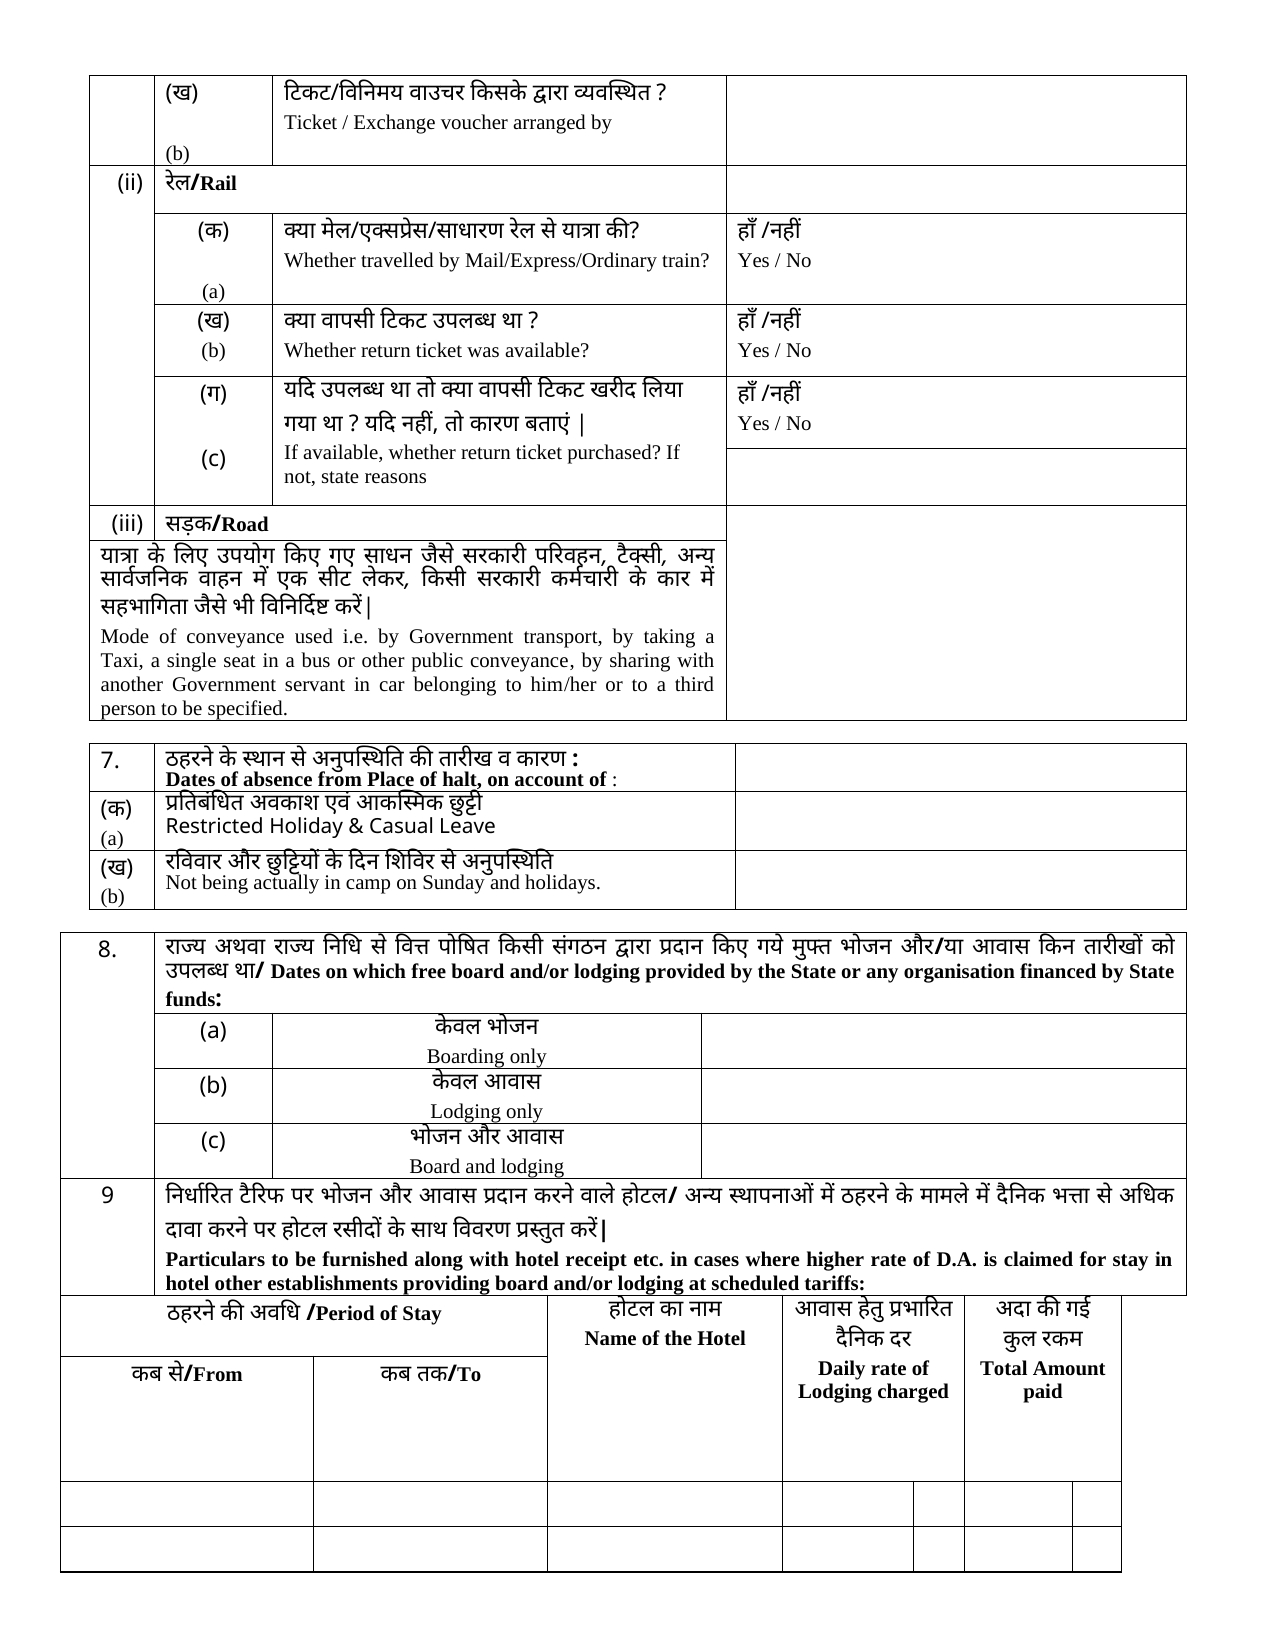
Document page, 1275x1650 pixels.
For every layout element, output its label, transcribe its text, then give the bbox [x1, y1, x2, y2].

table_cell रेल/Rail [155, 166, 726, 213]
table_cell (c) [155, 1124, 272, 1178]
table_cell 9 [61, 1179, 154, 1294]
table_cell केवल भोजन Boarding only [273, 1014, 701, 1068]
table_cell [548, 1527, 782, 1571]
table_header राज्य अथवा राज्य निधि से वित्त पोषित किसी संगठन द्वारा प्रदान किए गये मुफ्त भोजन और/या आवास किन तारीखों को उपलब्ध था/ Dates on which free board and/or lodging provided by the State or any organisation financed by State funds: [155, 933, 1186, 1013]
table_cell [1073, 1482, 1121, 1526]
table_cell यात्रा के लिए उपयोग किए गए साधन जैसे सरकारी परिवहन, टैक्सी, अन्य सार्वजनिक वाहन में एक सीट लेकर, किसी सरकारी कर्मचारी के कार में सहभागिता जैसे भी विनिर्दिष्ट करें| Mode of conveyance used i.e. by Government transport, by taking a Taxi, a single seat in a bus or other public conveyance, by sharing with another Government servant in car belonging to him/her or to a third person to be specified. [90, 541, 726, 720]
table_cell (ख) (b) [90, 851, 154, 908]
table_cell (ii) [90, 166, 154, 505]
table_cell कब से/From [61, 1357, 313, 1481]
table_cell [702, 1124, 1186, 1178]
table_cell हाँ /नहीं Yes / No [727, 305, 1186, 376]
table_cell (ख) (b) [155, 305, 272, 376]
table_cell (ख) (b) [155, 76, 272, 165]
table_cell [314, 1527, 547, 1571]
table_cell हाँ /नहीं Yes / No [727, 214, 1186, 303]
table_header 7. [90, 744, 154, 791]
table_cell (ग) (c) [155, 377, 272, 505]
table_cell यदि उपलब्ध था तो क्या वापसी टिकट खरीद लिया गया था ? यदि नहीं, तो कारण बताएं | If available, whether return ticket purchased? If not, state reasons [273, 377, 726, 505]
table_cell ठहरने की अवधि /Period of Stay [61, 1296, 547, 1356]
table_cell [61, 1527, 313, 1571]
table_cell [914, 1482, 964, 1526]
table_cell (a) [155, 1014, 272, 1068]
table_cell (क) (a) [155, 214, 272, 303]
table_cell [727, 506, 1186, 720]
table_cell [965, 1482, 1072, 1526]
table_cell [783, 1482, 913, 1526]
table_cell आवास हेतु प्रभारित दैनिक दर Daily rate of Lodging charged [783, 1296, 964, 1481]
table_cell [702, 1069, 1186, 1123]
table_cell क्या वापसी टिकट उपलब्ध था ? Whether return ticket was available? [273, 305, 726, 376]
table_cell [914, 1527, 964, 1571]
table_cell [727, 76, 1186, 165]
table_cell होटल का नाम Name of the Hotel [548, 1296, 782, 1481]
table_cell [702, 1014, 1186, 1068]
table_cell [736, 851, 1186, 908]
table_cell [965, 1527, 1072, 1571]
table_cell हाँ /नहीं Yes / No [727, 377, 1186, 448]
table_cell रविवार और छुट्टियों के दिन शिविर से अनुपस्थिति Not being actually in camp on Sunday and holidays. [155, 851, 735, 908]
table_header 8. [61, 933, 154, 1178]
table_cell (b) [155, 1069, 272, 1123]
table_cell [1073, 1527, 1121, 1571]
table_cell क्या मेल/एक्सप्रेस/साधारण रेल से यात्रा की? Whether travelled by Mail/Express/Ordinary train? [273, 214, 726, 303]
table_cell निर्धारित टैरिफ पर भोजन और आवास प्रदान करने वाले होटल/ अन्य स्थापनाओं में ठहरने के मामले में दैनिक भत्ता से अधिक दावा करने पर होटल रसीदों के साथ विवरण प्रस्तुत करें| Particulars to be furnished along with hotel receipt etc. in cases where higher rate of D.A. is claimed for stay in hotel other establishments providing board and/or lodging at scheduled tariffs: [155, 1179, 1186, 1294]
table_cell भोजन और आवास Board and lodging [273, 1124, 701, 1178]
table_cell प्रतिबंधित अवकाश एवं आकस्मिक छुट्टी Restricted Holiday & Casual Leave [155, 792, 735, 849]
table_header [736, 744, 1186, 791]
table_cell [61, 1482, 313, 1526]
table_cell [736, 792, 1186, 849]
table_cell [314, 1482, 547, 1526]
table_cell [783, 1527, 913, 1571]
table_cell कब तक/To [314, 1357, 547, 1481]
table_cell [727, 449, 1186, 505]
table_cell अदा की गई कुल रकम Total Amount paid [965, 1296, 1121, 1481]
table_cell (iii) [90, 506, 154, 540]
table_cell [727, 166, 1186, 213]
table_header ठहरने के स्थान से अनुपस्थिति की तारीख व कारण : Dates of absence from Place of halt, on account of : [155, 744, 735, 791]
table_cell टिकट/विनिमय वाउचर किसके द्वारा व्यवस्थित ? Ticket / Exchange voucher arranged by [273, 76, 726, 165]
table_cell सड़क/Road [155, 506, 726, 540]
table_cell केवल आवास Lodging only [273, 1069, 701, 1123]
table_cell [548, 1482, 782, 1526]
table_cell (क) (a) [90, 792, 154, 849]
